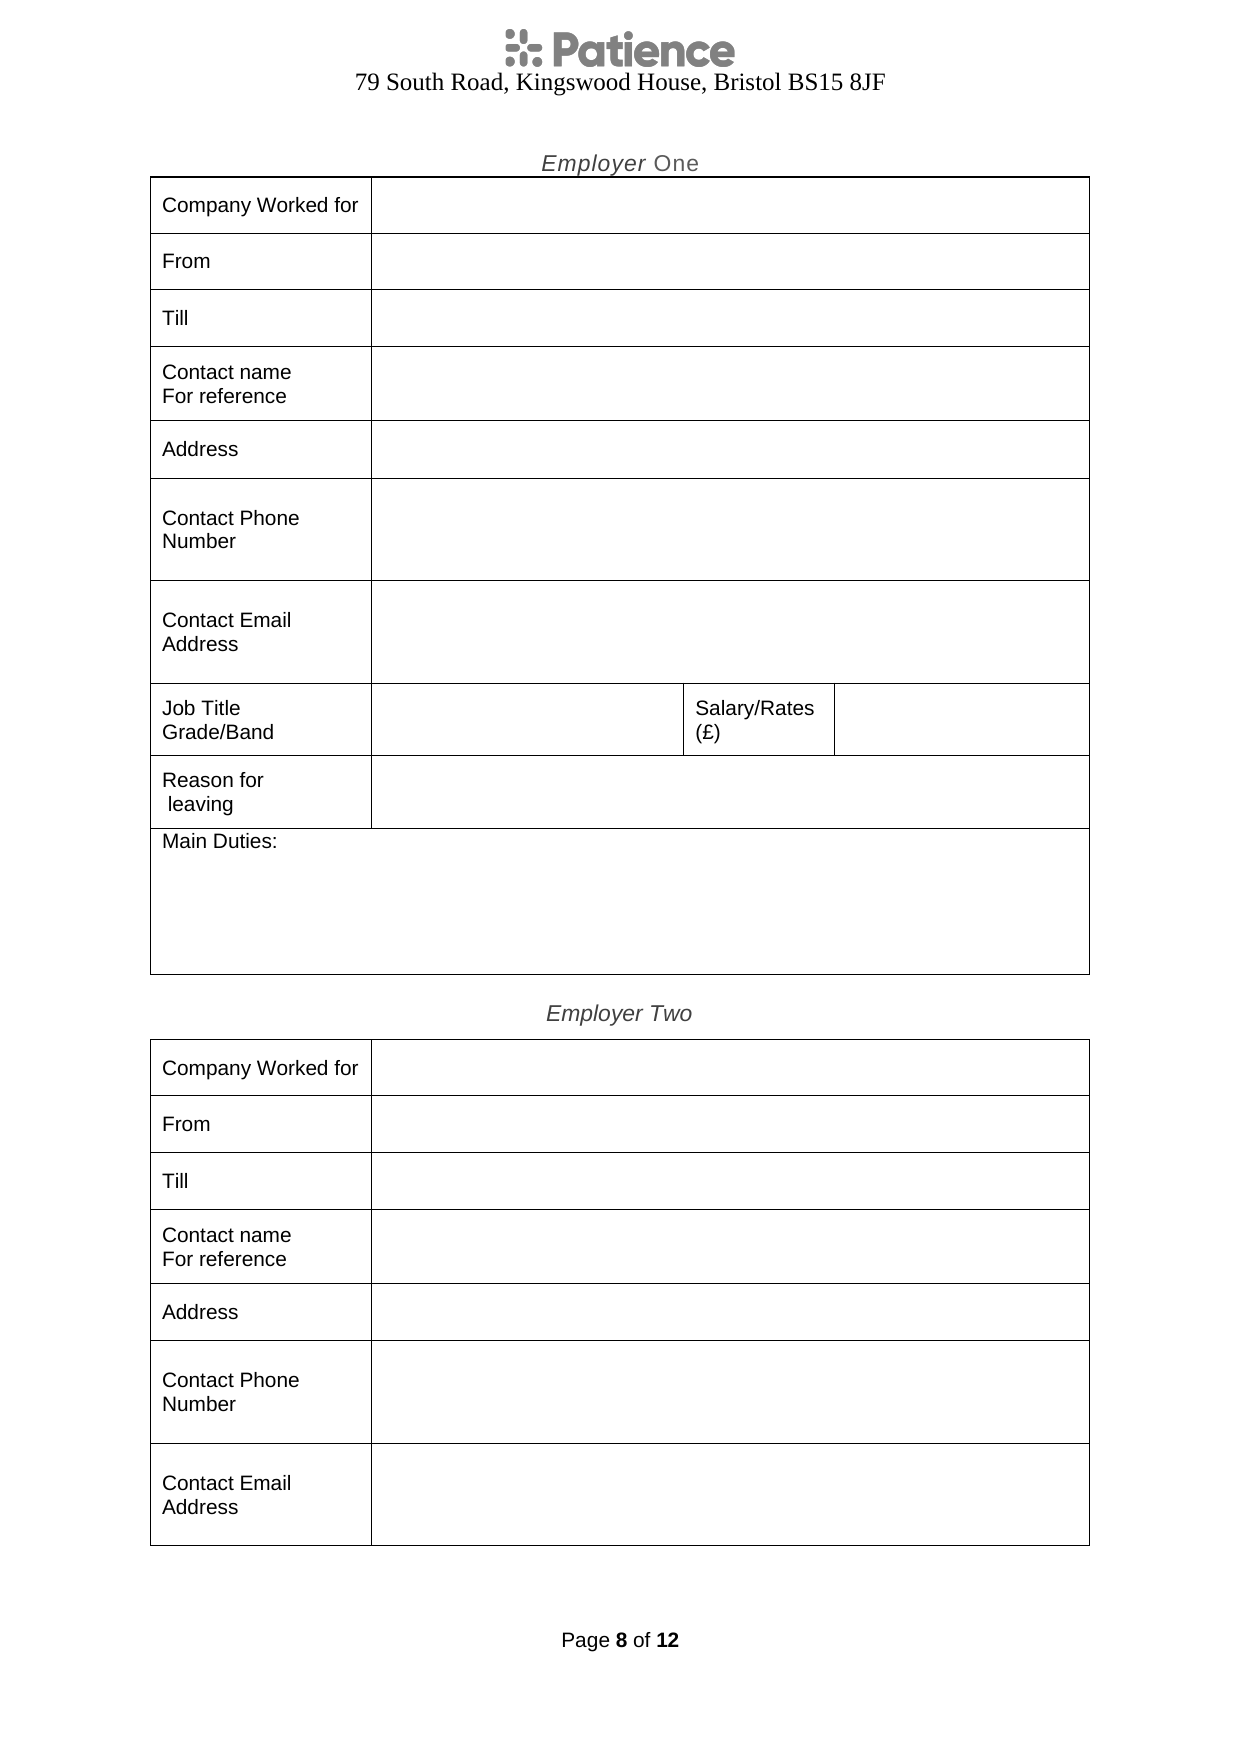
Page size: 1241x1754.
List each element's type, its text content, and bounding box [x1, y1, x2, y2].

picture [505, 29, 735, 67]
table_cell Till [151, 290, 371, 346]
table_cell [372, 684, 683, 755]
table_cell From [151, 1096, 371, 1152]
table_cell Contact Phone Number [151, 479, 371, 580]
table_cell [372, 756, 1089, 828]
table_cell Contact Email Address [151, 1444, 371, 1545]
table_cell Address [151, 421, 371, 477]
table_header Company Worked for [151, 1040, 371, 1095]
table_cell From [151, 234, 371, 289]
table_cell [372, 479, 1089, 580]
table_cell Address [151, 1284, 371, 1340]
table_cell [372, 1096, 1089, 1152]
table_cell [372, 347, 1089, 420]
table_cell [835, 684, 1089, 755]
table_cell Contact Phone Number [151, 1341, 371, 1443]
text Employer Two [150, 1000, 1090, 1026]
table_cell Contact name For reference [151, 1210, 371, 1283]
table_cell Contact Email Address [151, 581, 371, 682]
table_cell Job Title Grade/Band [151, 684, 371, 755]
table_cell [372, 421, 1089, 477]
table_cell [372, 1284, 1089, 1340]
table_cell Reason for leaving [151, 756, 371, 828]
table_cell [372, 581, 1089, 682]
table_cell Main Duties: [151, 829, 1089, 974]
table_cell [372, 1444, 1089, 1545]
table_cell [372, 1341, 1089, 1443]
table_cell [372, 1153, 1089, 1209]
table_cell [372, 234, 1089, 289]
table_header [372, 178, 1089, 232]
table_cell Contact name For reference [151, 347, 371, 420]
table_cell Salary/Rates (£) [684, 684, 834, 755]
table_cell Till [151, 1153, 371, 1209]
table_header [372, 1040, 1089, 1095]
table_header Company Worked for [151, 178, 371, 232]
table_cell [372, 1210, 1089, 1283]
subtitle Employer One [150, 150, 1090, 176]
table_cell [372, 290, 1089, 346]
